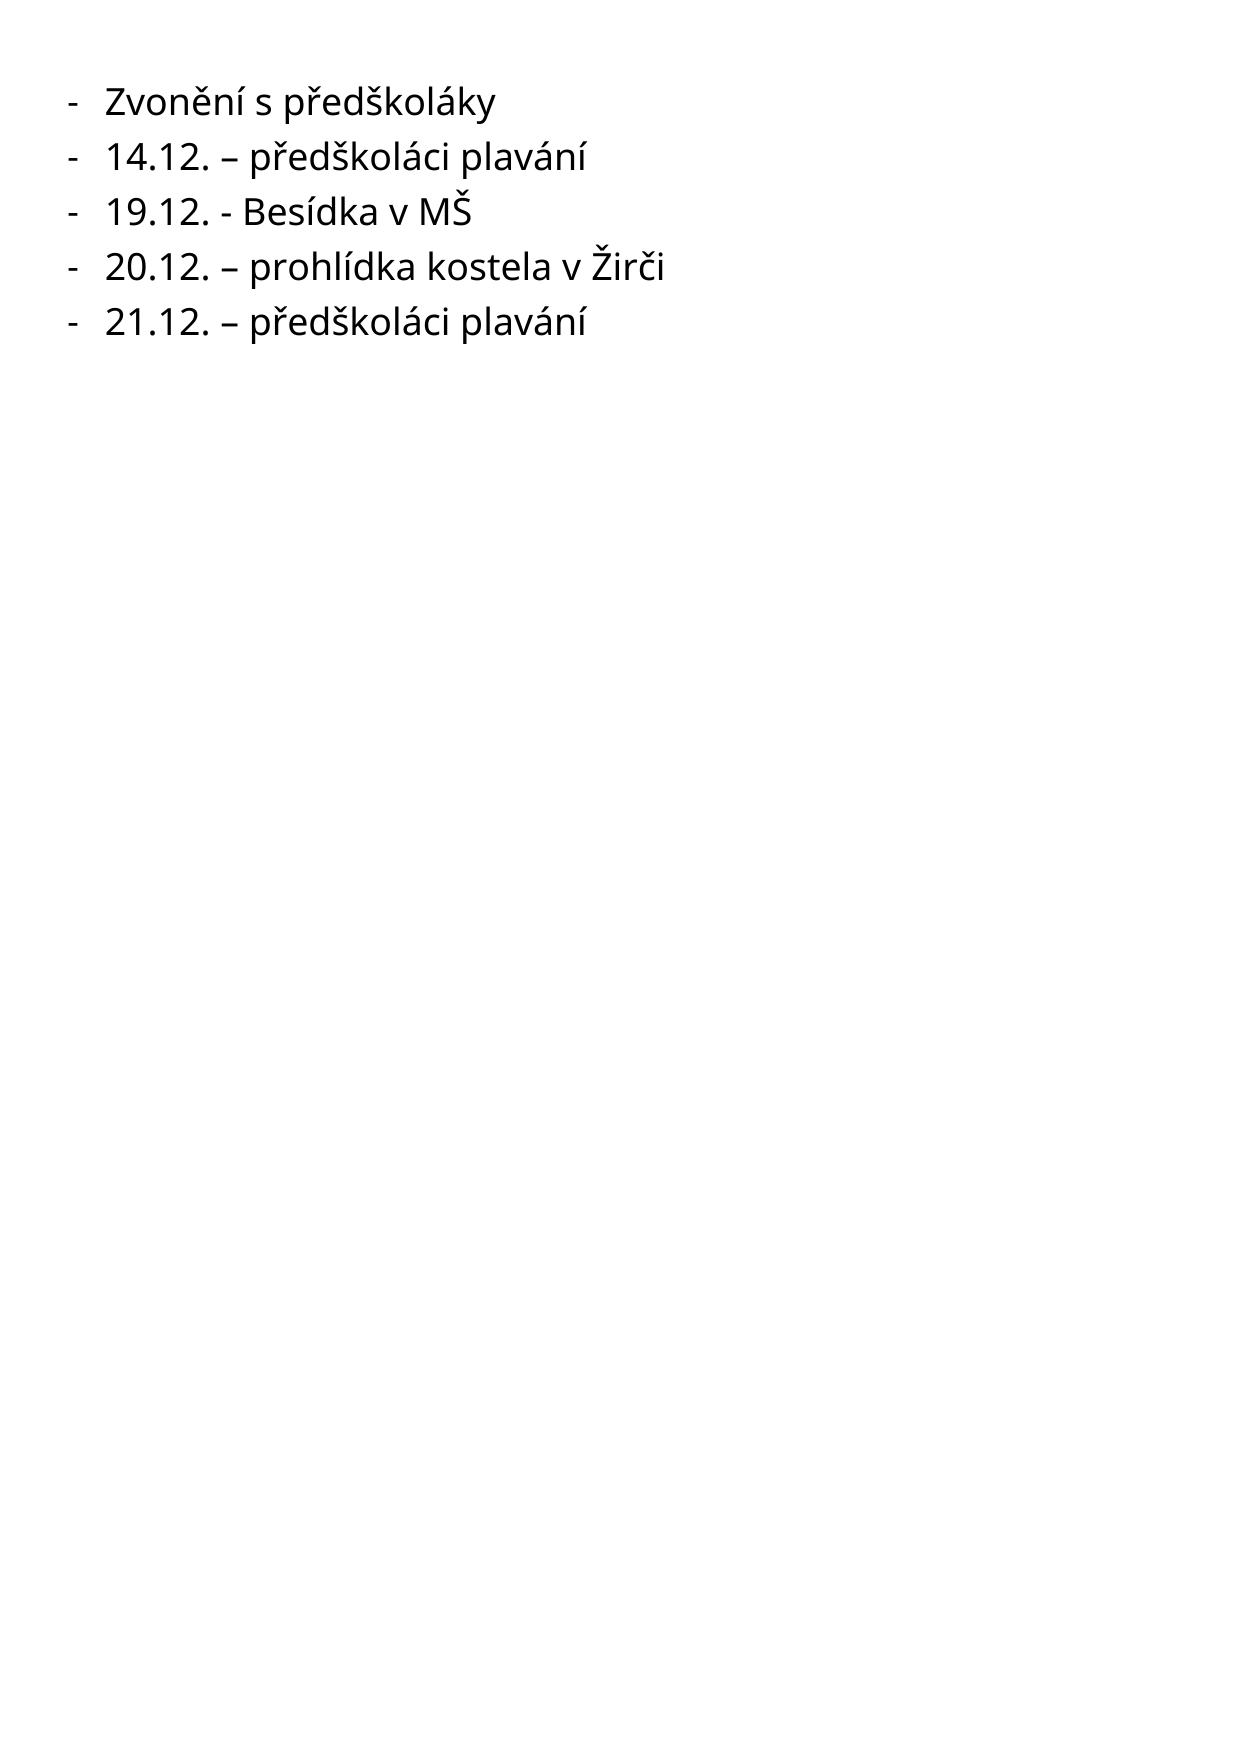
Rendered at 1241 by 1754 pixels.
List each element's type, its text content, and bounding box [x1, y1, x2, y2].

list Zvonění s předškoláky [67, 75, 1165, 126]
list 14.12. – předškoláci plavání [67, 130, 1165, 181]
list 21.12. – předškoláci plavání [67, 295, 1165, 346]
list 19.12. - Besídka v MŠ [67, 185, 1165, 236]
list 20.12. – prohlídka kostela v Žirči [67, 240, 1165, 291]
